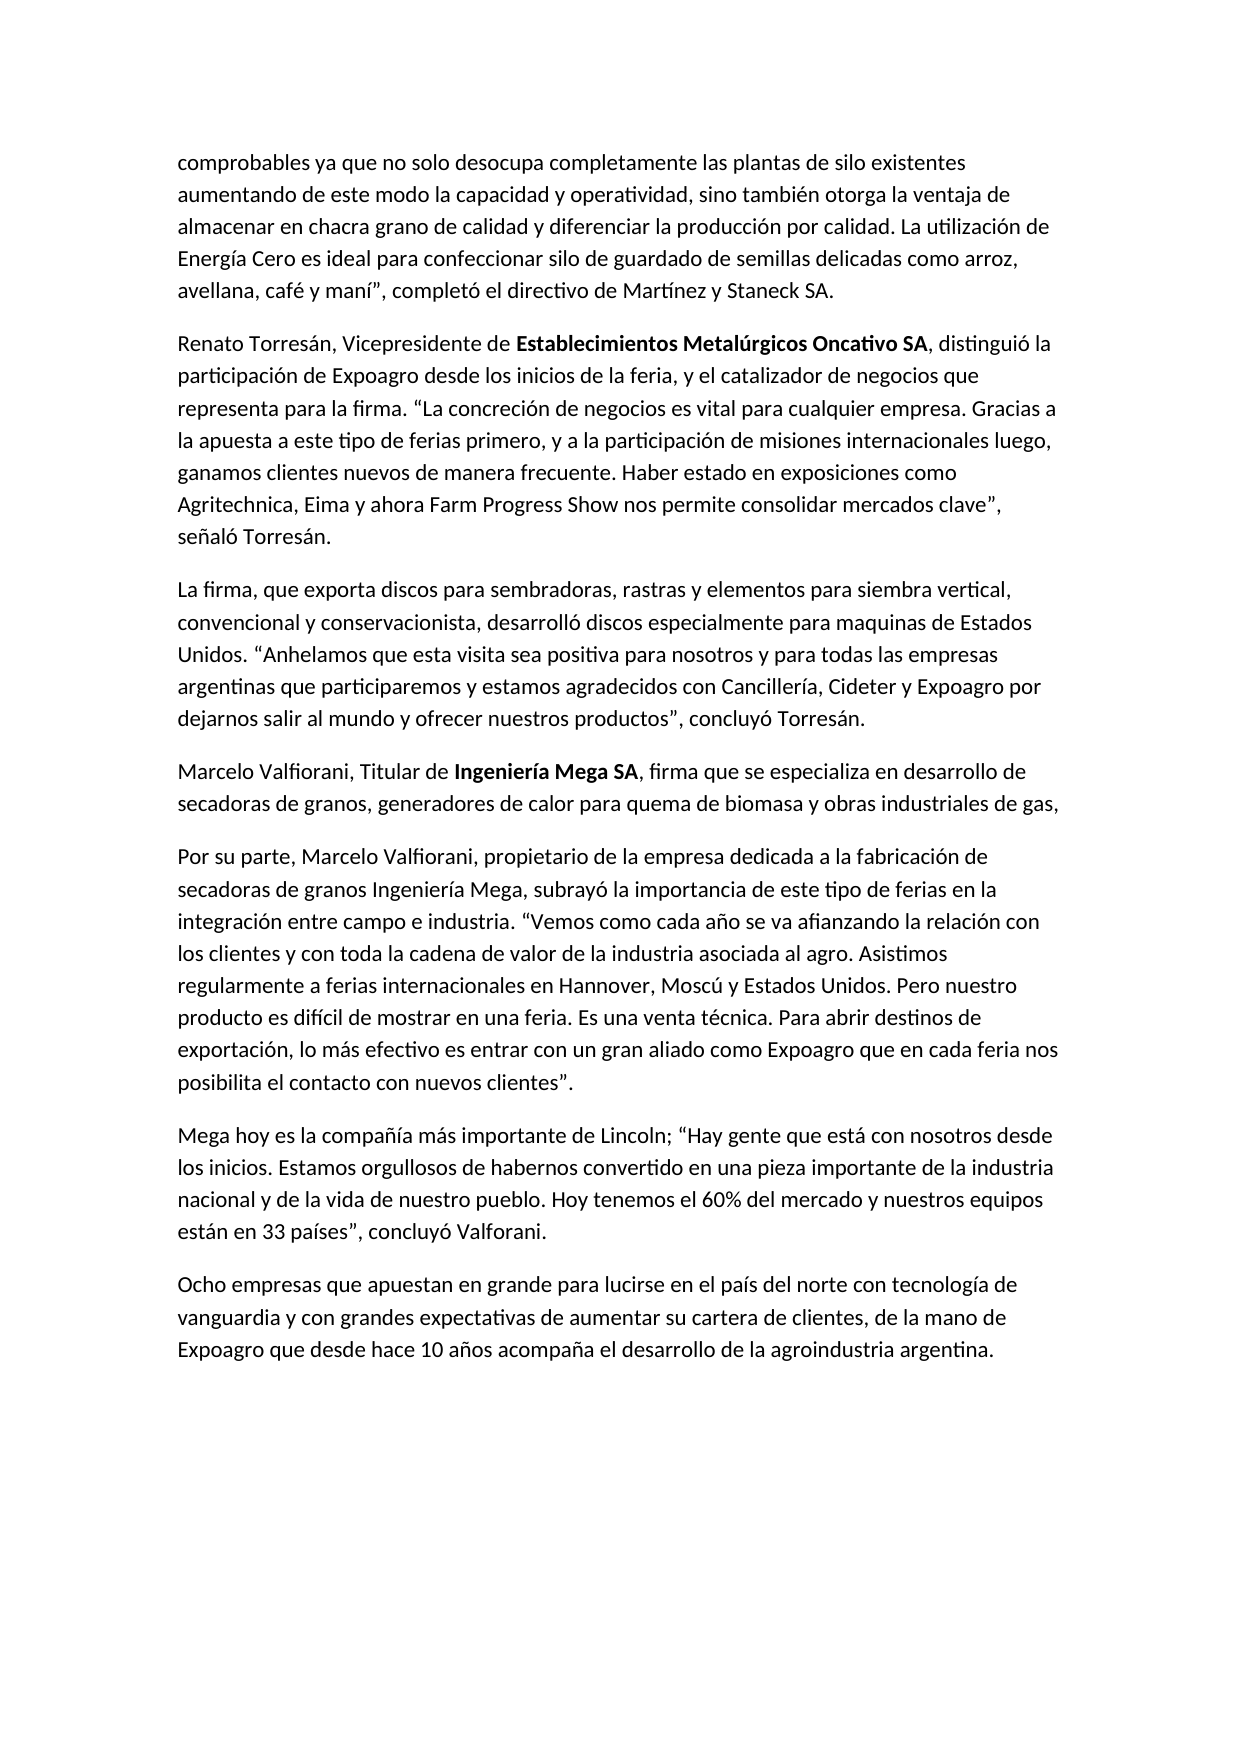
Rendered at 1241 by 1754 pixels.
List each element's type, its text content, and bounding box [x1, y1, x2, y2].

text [177, 148, 1063, 304]
text Ocho empresas que apuestan en grande para lucirse en el país del norte con tecnología de vanguardia y con grandes expectativas de aumentar su cartera de clientes, de la mano de Expoagro que desde hace 10 años acompaña el desarrollo de la agroindustria argentina. [177, 1270, 1063, 1363]
text La firma, que exporta discos para sembradoras, rastras y elementos para siembra vertical, convencional y conservacionista, desarrolló discos especialmente para maquinas de Estados Unidos. “Anhelamos que esta visita sea positiva para nosotros y para todas las empresas argentinas que participaremos y estamos agradecidos con Cancillería, Cideter y Expoagro por dejarnos salir al mundo y ofrecer nuestros productos”, concluyó Torresán. [177, 576, 1063, 732]
text Marcelo Valfiorani, Titular de Ingeniería Mega SA, firma que se especializa en desarrollo de secadoras de granos, generadores de calor para quema de biomasa y obras industriales de gas, [177, 757, 1063, 817]
text Renato Torresán, Vicepresidente de Establecimientos Metalúrgicos Oncativo SA, distinguió la participación de Expoagro desde los inicios de la feria, y el catalizador de negocios que representa para la firma. “La concreción de negocios es vital para cualquier empresa. Gracias a la apuesta a este tipo de ferias primero, y a la participación de misiones internacionales luego, ganamos clientes nuevos de manera frecuente. Haber estado en exposiciones como Agritechnica, Eima y ahora Farm Progress Show nos permite consolidar mercados clave”, señaló Torresán. [177, 329, 1063, 551]
text Por su parte, Marcelo Valfiorani, propietario de la empresa dedicada a la fabricación de secadoras de granos Ingeniería Mega, subrayó la importancia de este tipo de ferias en la integración entre campo e industria. “Vemos como cada año se va afianzando la relación con los clientes y con toda la cadena de valor de la industria asociada al agro. Asistimos regularmente a ferias internacionales en Hannover, Moscú y Estados Unidos. Pero nuestro producto es difícil de mostrar en una feria. Es una venta técnica. Para abrir destinos de exportación, lo más efectivo es entrar con un gran aliado como Expoagro que en cada feria nos posibilita el contacto con nuevos clientes”. [177, 842, 1063, 1096]
text Mega hoy es la compañía más importante de Lincoln; “Hay gente que está con nosotros desde los inicios. Estamos orgullosos de habernos convertido en una pieza importante de la industria nacional y de la vida de nuestro pueblo. Hoy tenemos el 60% del mercado y nuestros equipos están en 33 países”, concluyó Valforani. [177, 1121, 1063, 1245]
